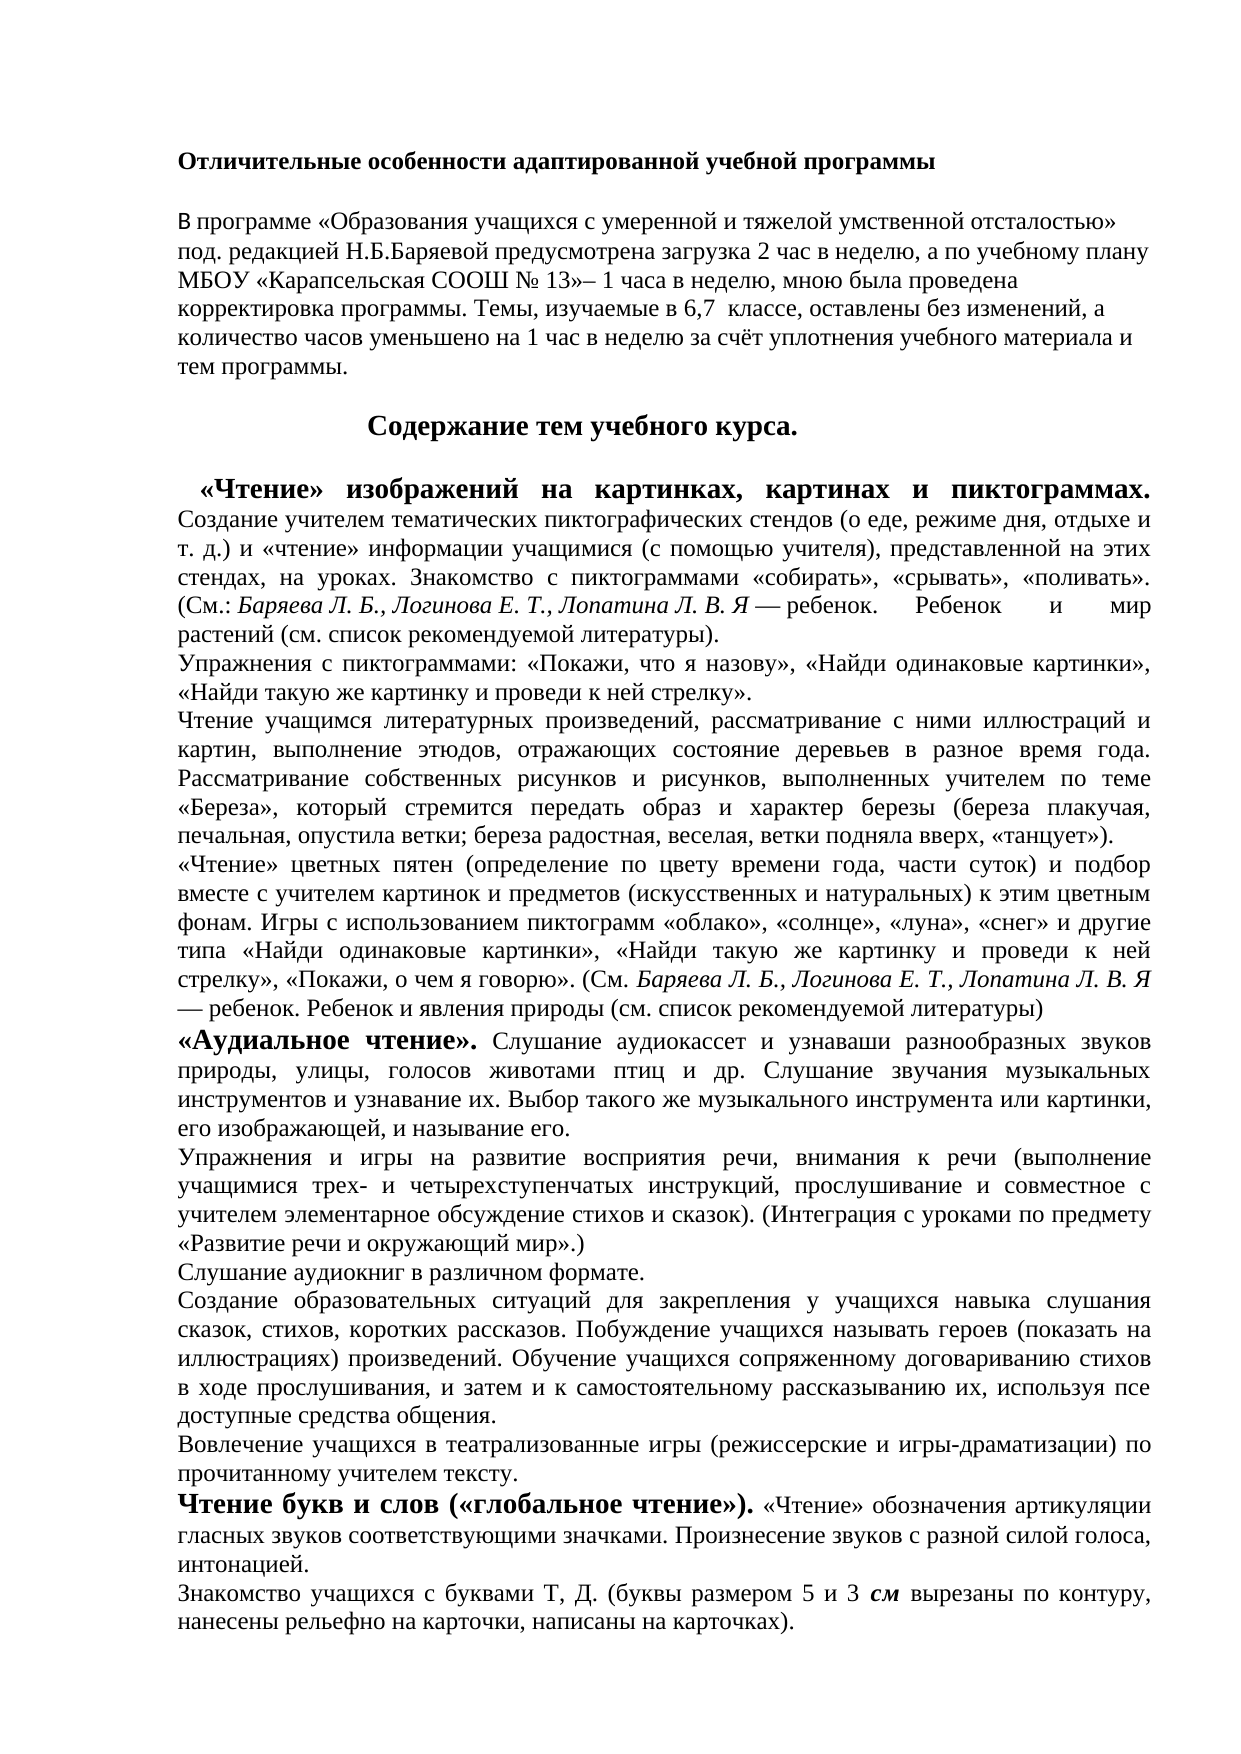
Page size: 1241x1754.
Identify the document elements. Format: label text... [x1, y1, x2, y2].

text Отличительные особенности адаптированной учебной программы [177, 146, 1152, 175]
text Чтение учащимся литературных произведений, рассматривание с ними иллюстраций и картин, выполнение этюдов, отражающих состояние деревьев в разное время года. Рассматривание собственных рисунков и рисунков, выполненных учителем по теме «Береза», который стремится передать образ и характер березы (береза плакучая, печальная, опустила ветки; береза радостная, веселая, ветки подняла вверх, «танцует»). [177, 706, 1152, 849]
text «Чтение» изображений на картинках, картинах и пиктограммах. Создание учителем тематических пиктографических стендов (о еде, режиме дня, отдыхе и т. д.) и «чтение» информации учащимися (с помощью учителя), представленной на этих стендах, на уроках. Знакомство с пиктограммами «собирать», «срывать», «поливать». (См.: Баряева Л. Б., Логинова Е. Т., Лопатина Л. В. Я — ребенок. Ребенок и мир растений (см. список рекомендуемой литературы). [177, 471, 1152, 648]
text Упражнения и игры на развитие восприятия речи, внимания к речи (выполнение учащимися трех- и четырехступенчатых инструкций, прослушивание и совместное с учителем элементарное обсуждение стихов и сказок). (Интеграция с уроками по предмету «Развитие речи и окружающий мир».) [177, 1142, 1152, 1257]
text «Аудиальное чтение». Слушание аудиокассет и узнаваши разнообразных звуков природы, улицы, голосов животами птиц и др. Слушание звучания музыкальных инструментов и узнавание их. Выбор такого же музыкального инструмента или картинки, его изображающей, и называние его. [177, 1022, 1152, 1142]
text Слушание аудиокниг в различном формате. [177, 1257, 1152, 1285]
text Знакомство учащихся с буквами Т, Д. (буквы размером 5 и вырезаны по контуру, нанесены рельефно на карточки, написаны на карточках). [177, 1578, 1152, 1635]
text «Чтение» цветных пятен (определение по цвету времени года, части суток) и подбор вместе с учителем картинок и предметов (искусственных и натуральных) к этим цветным фонам. Игры с использованием пиктограмм «облако», «солнце», «луна», «снег» и другие типа «Найди одинаковые картинки», «Найди такую же картинку и проведи к ней стрелку», «Покажи, о чем я говорю». (См. Баряева Л. Б., Логинова Е. Т., Лопатина Л. В. Я — ребенок. Ребенок и явления природы (см. список рекомендуемой литературы) [177, 849, 1152, 1022]
text Создание образовательных ситуаций для закрепления у учащихся навыка слушания сказок, стихов, коротких рассказов. Побуждение учащихся называть героев (показать на иллюстрациях) произведений. Обучение учащихся сопряженному договариванию стихов в ходе прослушивания, и затем и к самостоятельному рассказыванию их, используя псе доступные средства общения. [177, 1285, 1152, 1429]
text Чтение букв и слов («глобальное чтение»). «Чтение» обозначения артикуляции гласных звуков соответствующими значками. Произнесение звуков с разной силой голоса, интонацией. [177, 1487, 1152, 1578]
text Упражнения с пиктограммами: «Покажи, что я назову», «Найди одинаковые картинки», «Найди такую же картинку и проведи к ней стрелку». [177, 648, 1152, 706]
text Содержание тем учебного курса. [177, 408, 1152, 442]
text В программе «Образования учащихся с умеренной и тяжелой умственной отсталостью» под. редакцией Н.Б.Баряевой предусмотрена загрузка 2 час в неделю, а по учебному плану МБОУ «Карапсельская СООШ № 13»– 1 часа в неделю, мною была проведена корректировка программы. Темы, изучаемые в 6,7 классе, оставлены без изменений, а количество часов уменьшено на 1 час в неделю за счёт уплотнения учебного материала и тем программы. [177, 205, 1152, 380]
text Вовлечение учащихся в театрализованные игры (режиссерские и игры-драматизации) по прочитанному учителем тексту. [177, 1429, 1152, 1487]
